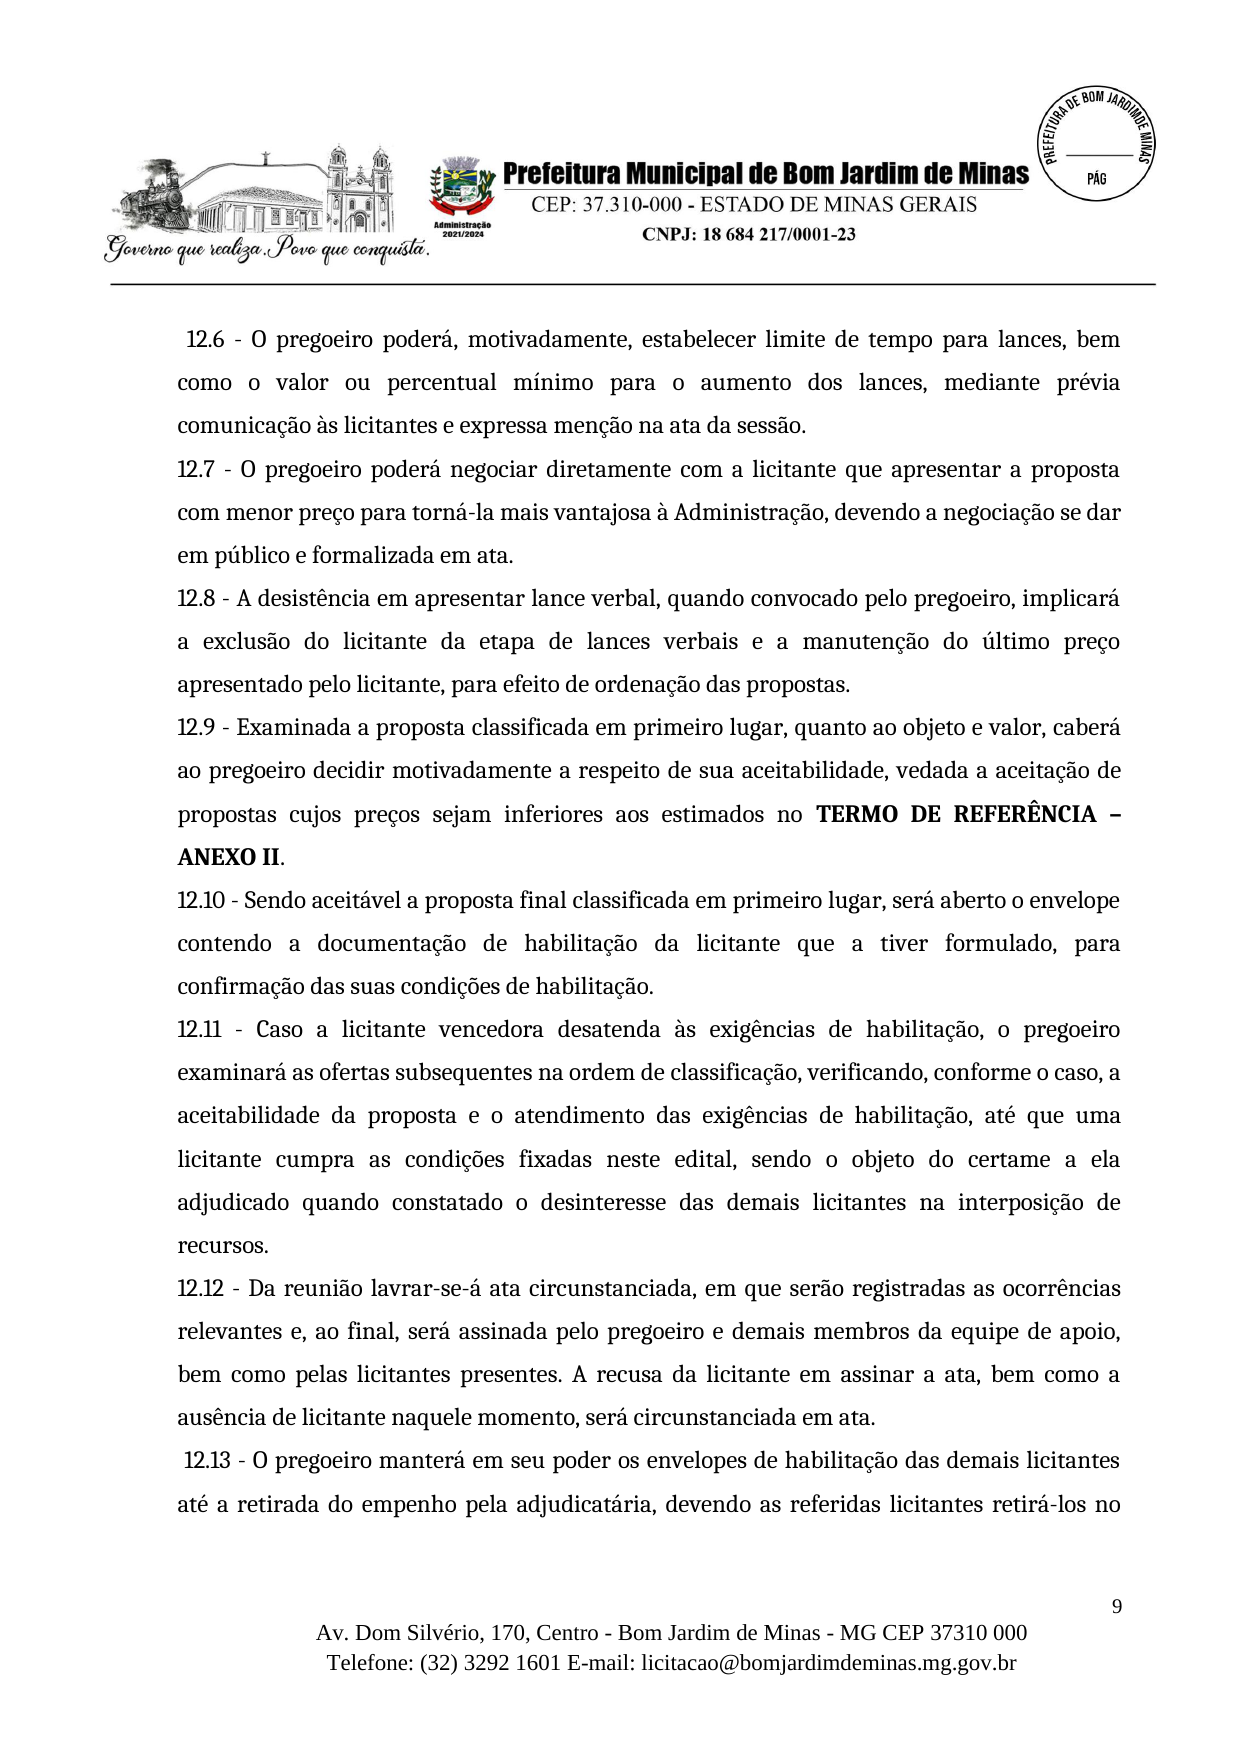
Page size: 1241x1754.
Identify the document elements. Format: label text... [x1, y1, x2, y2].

text 12.12 - Da reunião lavrar-se-á ata circunstanciada, em que serão registradas as ocorrências relevantes e, ao final, será assinada pelo pregoeiro e demais membros da equipe de apoio, bem como pelas licitantes presentes. A recusa da licitante em assinar a ata, bem como a ausência de licitante naquele momento, será circunstanciada em ata. [177, 1274, 1122, 1432]
text 12.8 - A desistência em apresentar lance verbal, quando convocado pelo pregoeiro, implicará a exclusão do licitante da etapa de lances verbais e a manutenção do último preço apresentado pelo licitante, para efeito de ordenação das propostas. [177, 584, 1122, 699]
text 12.11 - Caso a licitante vencedora desatenda às exigências de habilitação, o pregoeiro examinará as ofertas subsequentes na ordem de classificação, verificando, conforme o caso, a aceitabilidade da proposta e o atendimento das exigências de habilitação, até que uma licitante cumpra as condições fixadas neste edital, sendo o objeto do certame a ela adjudicado quando constatado o desinteresse das demais licitantes na interposição de recursos. [177, 1015, 1122, 1259]
text 12.10 - Sendo aceitável a proposta final classificada em primeiro lugar, será aberto o envelope contendo a documentação de habilitação da licitante que a tiver formulado, para confirmação das suas condições de habilitação. [177, 886, 1122, 1001]
text 12.9 - Examinada a proposta classificada em primeiro lugar, quanto ao objeto e valor, caberá ao pregoeiro decidir motivadamente a respeito de sua aceitabilidade, vedada a aceitação de propostas cujos preços sejam inferiores aos estimados no TERMO DE REFERÊNCIA – ANEXO II. [177, 713, 1122, 871]
picture [83, 74, 1178, 325]
text 12.6 - O pregoeiro poderá, motivadamente, estabelecer limite de tempo para lances, bem como o valor ou percentual mínimo para o aumento dos lances, mediante prévia comunicação às licitantes e expressa menção na ata da sessão. [177, 325, 1122, 440]
text 12.7 - O pregoeiro poderá negociar diretamente com a licitante que apresentar a proposta com menor preço para torná-la mais vantajosa à Administração, devendo a negociação se dar em público e formalizada em ata. [177, 454, 1122, 569]
